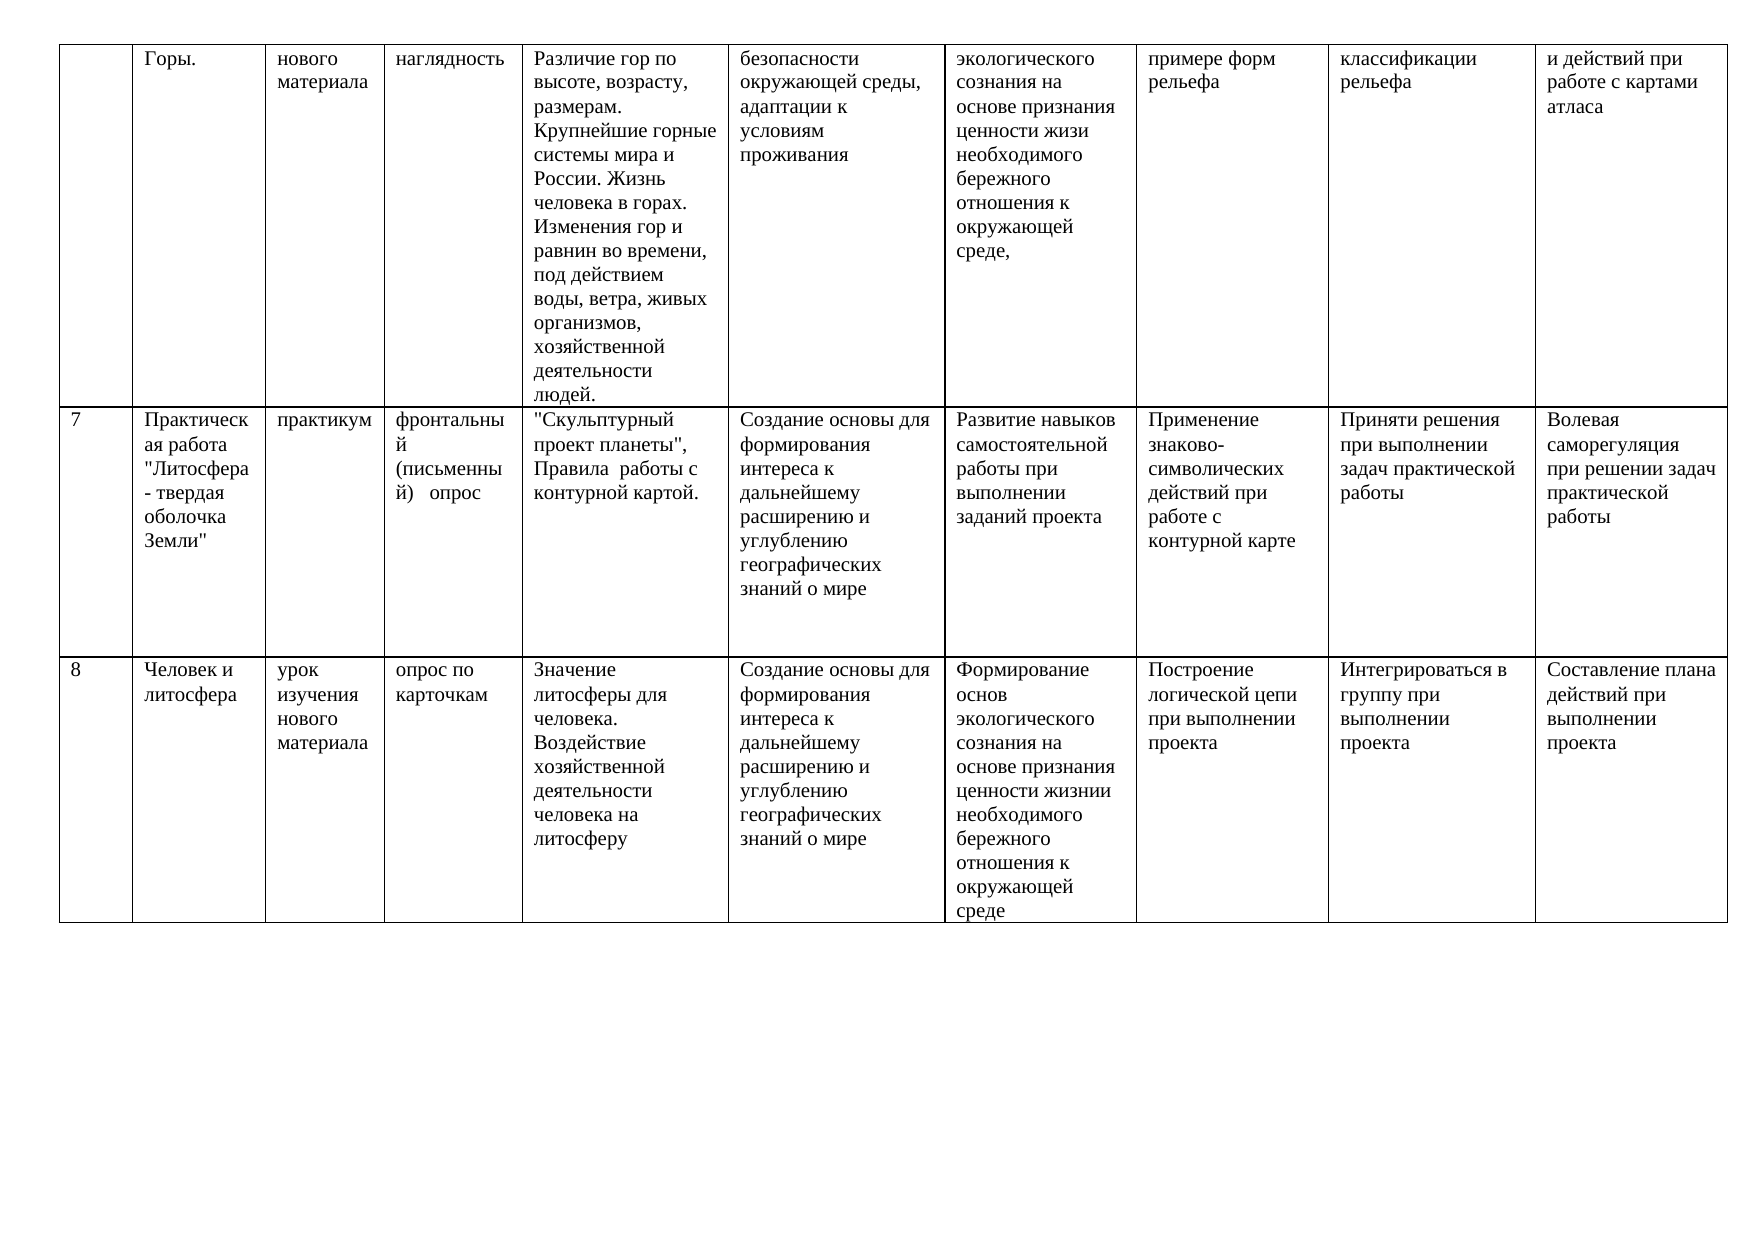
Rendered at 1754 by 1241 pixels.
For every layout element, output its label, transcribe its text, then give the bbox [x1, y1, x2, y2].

table_cell фронтальный (письменный) опрос [385, 408, 522, 656]
table_cell Значение литосферы для человека. Воздействие хозяйственной деятельности человека на литосферу [523, 658, 728, 922]
table_cell Применение знаково-символических действий при работе с контурной карте [1137, 408, 1328, 656]
table_cell Формирование основ экологического сознания на основе признания ценности жизнии необходимого бережного отношения к окружающей среде [946, 658, 1136, 922]
table_cell практикум [266, 408, 384, 656]
table_cell Волевая саморегуляция при решении задач практической работы [1536, 408, 1727, 656]
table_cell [266, 45, 384, 406]
table_cell 8 [60, 658, 132, 922]
table_cell Создание основы для формирования интереса к дальнейшему расширению и углублению географических знаний о мире [729, 408, 944, 656]
table_cell Интегрироваться в группу при выполнении проекта [1329, 658, 1535, 922]
table_cell Человек и литосфера [133, 658, 265, 922]
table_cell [946, 45, 1136, 406]
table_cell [1329, 45, 1535, 406]
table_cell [729, 658, 944, 922]
table_cell Приняти решения при выполнении задач практической работы [1329, 408, 1535, 656]
table_cell 6 [60, 45, 132, 406]
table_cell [729, 45, 944, 406]
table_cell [523, 45, 728, 406]
table_cell урок изучения нового материала [266, 658, 384, 922]
table_cell 7 [60, 408, 132, 656]
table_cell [385, 45, 522, 406]
table_cell "Скульптурный проект планеты", Правила работы с контурной картой. [523, 408, 728, 656]
table_cell Составление плана действий при выполнении проекта [1536, 658, 1727, 922]
table_cell опрос по карточкам [385, 658, 522, 922]
table_cell Рельеф Земли. Горы. [133, 45, 265, 406]
table_cell Построение логической цепи при выполнении проекта [1137, 658, 1328, 922]
table_cell Практическая работа "Литосфера - твердая оболочка Земли" [133, 408, 265, 656]
table_cell Развитие навыков самостоятельной работы при выполнении заданий проекта [946, 408, 1136, 656]
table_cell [1137, 45, 1328, 406]
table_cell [1536, 45, 1727, 406]
